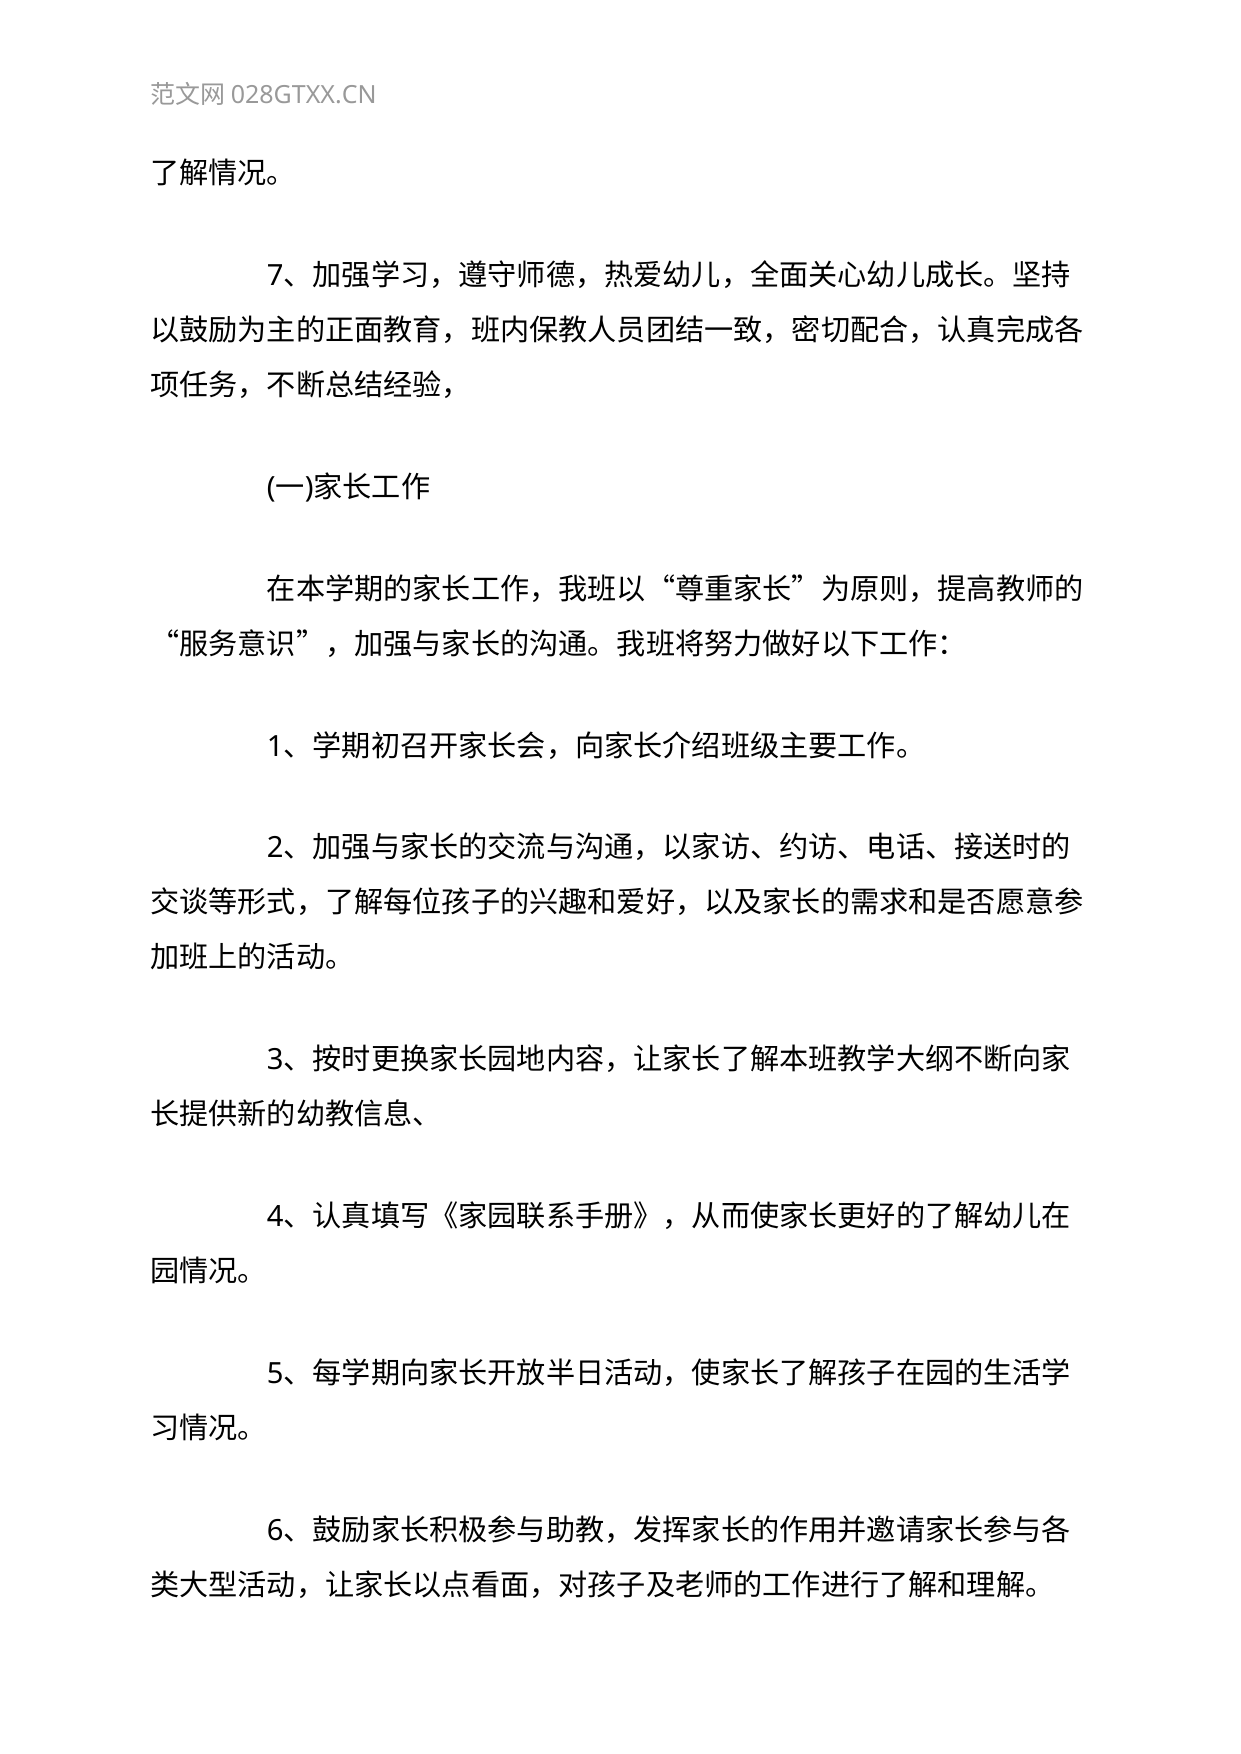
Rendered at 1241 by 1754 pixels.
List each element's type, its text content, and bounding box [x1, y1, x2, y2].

text 5、每学期向家长开放半日活动，使家长了解孩子在园的生活学习情况。 [150, 1349, 1090, 1447]
text 6、鼓励家长积极参与助教，发挥家长的作用并邀请家长参与各类大型活动，让家长以点看面，对孩子及老师的工作进行了解和理解。 [150, 1506, 1090, 1603]
text 4、认真填写《家园联系手册》，从而使家长更好的了解幼儿在园情况。 [150, 1192, 1090, 1290]
text 在本学期的家长工作，我班以“尊重家长”为原则，提高教师的“服务意识”，加强与家长的沟通。我班将努力做好以下工作： [150, 565, 1090, 663]
text (一)家长工作 [150, 463, 1090, 506]
text 7、加强学习，遵守师德，热爱幼儿，全面关心幼儿成长。坚持以鼓励为主的正面教育，班内保教人员团结一致，密切配合，认真完成各项任务，不断总结经验， [150, 252, 1090, 404]
text 2、加强与家长的交流与沟通，以家访、约访、电话、接送时的交谈等形式，了解每位孩子的兴趣和爱好，以及家长的需求和是否愿意参加班上的活动。 [150, 824, 1090, 976]
text 1、学期初召开家长会，向家长介绍班级主要工作。 [150, 722, 1090, 764]
text 3、按时更换家长园地内容，让家长了解本班教学大纲不断向家长提供新的幼教信息、 [150, 1036, 1090, 1133]
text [150, 150, 1090, 192]
